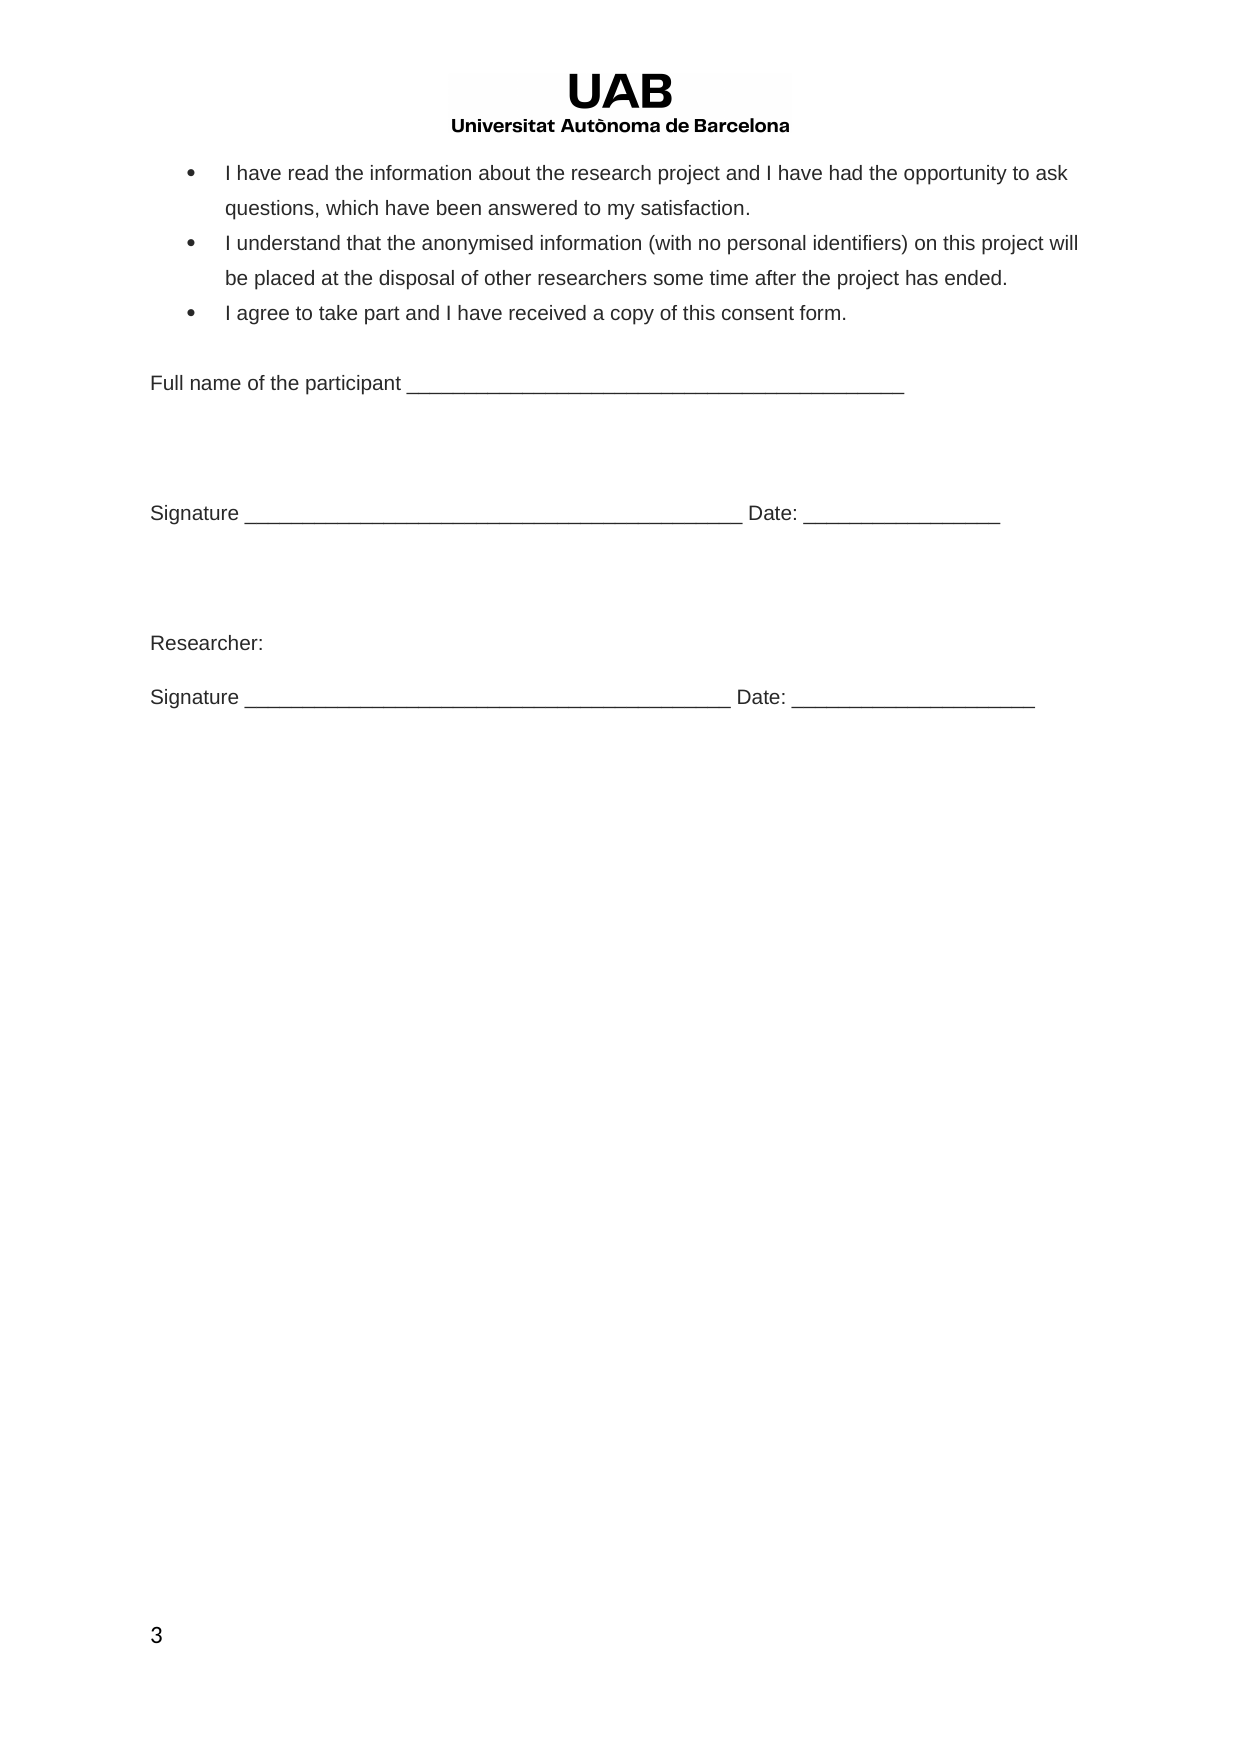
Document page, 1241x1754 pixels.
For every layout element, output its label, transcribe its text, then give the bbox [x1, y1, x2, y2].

list I agree to take part and I have received a copy of this consent form. [187, 290, 1090, 325]
list I have read the information about the research project and I have had the opportunity to ask questions, which have been answered to my satisfaction. [187, 150, 1090, 220]
picture [448, 73, 793, 133]
list I understand that the anonymised information (with no personal identifiers) on this project will be placed at the disposal of other researchers some time after the project has ended. [187, 220, 1090, 290]
text Researcher: [150, 620, 1090, 655]
text Signature ___________________________________________ Date: _________________ [150, 490, 1090, 525]
text Full name of the participant ___________________________________________ [150, 360, 1090, 395]
text Signature __________________________________________ Date: _____________________ [150, 685, 1090, 709]
